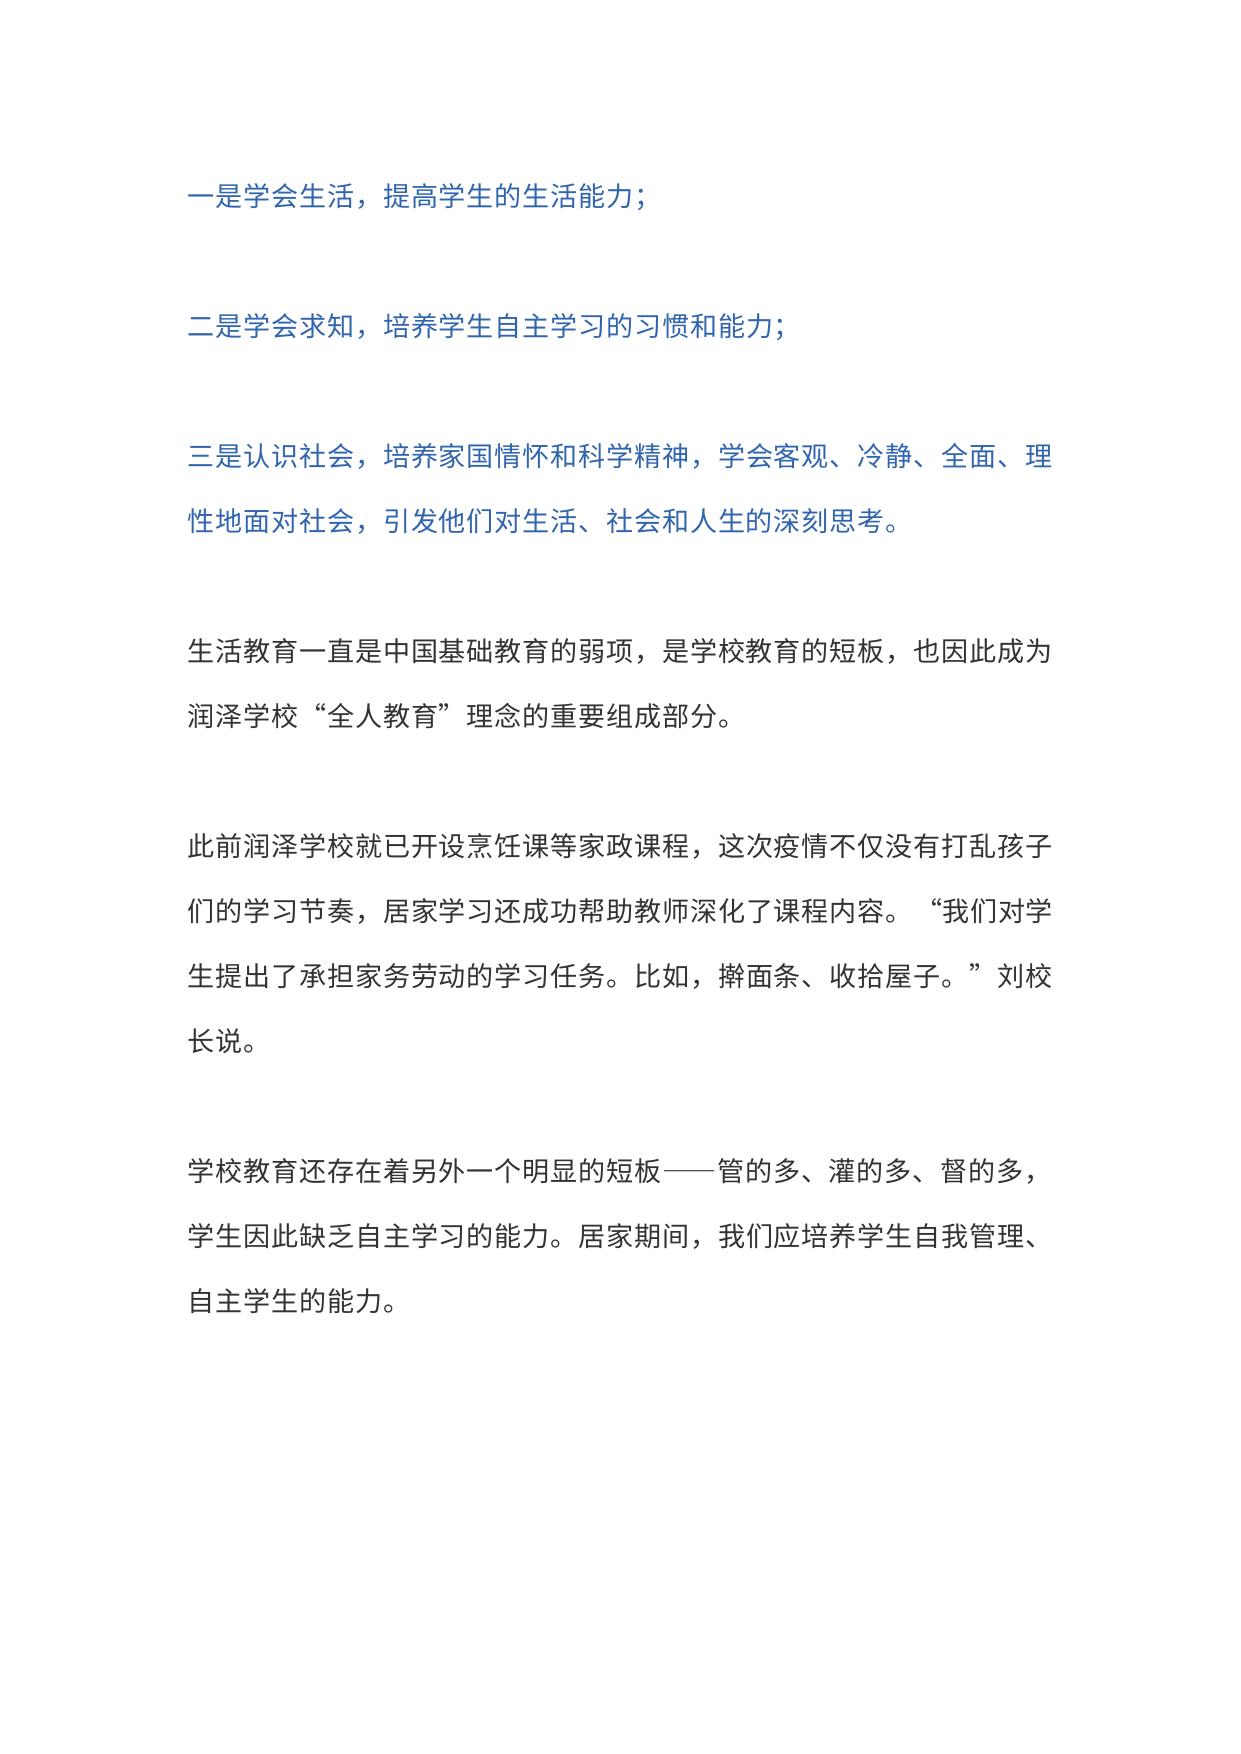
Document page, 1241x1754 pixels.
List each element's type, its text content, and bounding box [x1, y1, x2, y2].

text 生活教育一直是中国基础教育的弱项，是学校教育的短板，也因此成为润泽学校“全人教育”理念的重要组成部分。 [187, 617, 1053, 747]
text 此前润泽学校就已开设烹饪课等家政课程，这次疫情不仅没有打乱孩子们的学习节奏，居家学习还成功帮助教师深化了课程内容。“我们对学生提出了承担家务劳动的学习任务。比如，擀面条、收拾屋子。”刘校长说。 [187, 812, 1053, 1072]
text 一是学会生活，提高学生的生活能力； [187, 162, 1053, 227]
text 学校教育还存在着另外一个明显的短板——管的多、灌的多、督的多，学生因此缺乏自主学习的能力。居家期间，我们应培养学生自我管理、自主学生的能力。 [187, 1137, 1053, 1332]
text 三是认识社会，培养家国情怀和科学精神，学会客观、冷静、全面、理性地面对社会，引发他们对生活、社会和人生的深刻思考。 [187, 422, 1053, 552]
text 二是学会求知，培养学生自主学习的习惯和能力； [187, 292, 1053, 357]
